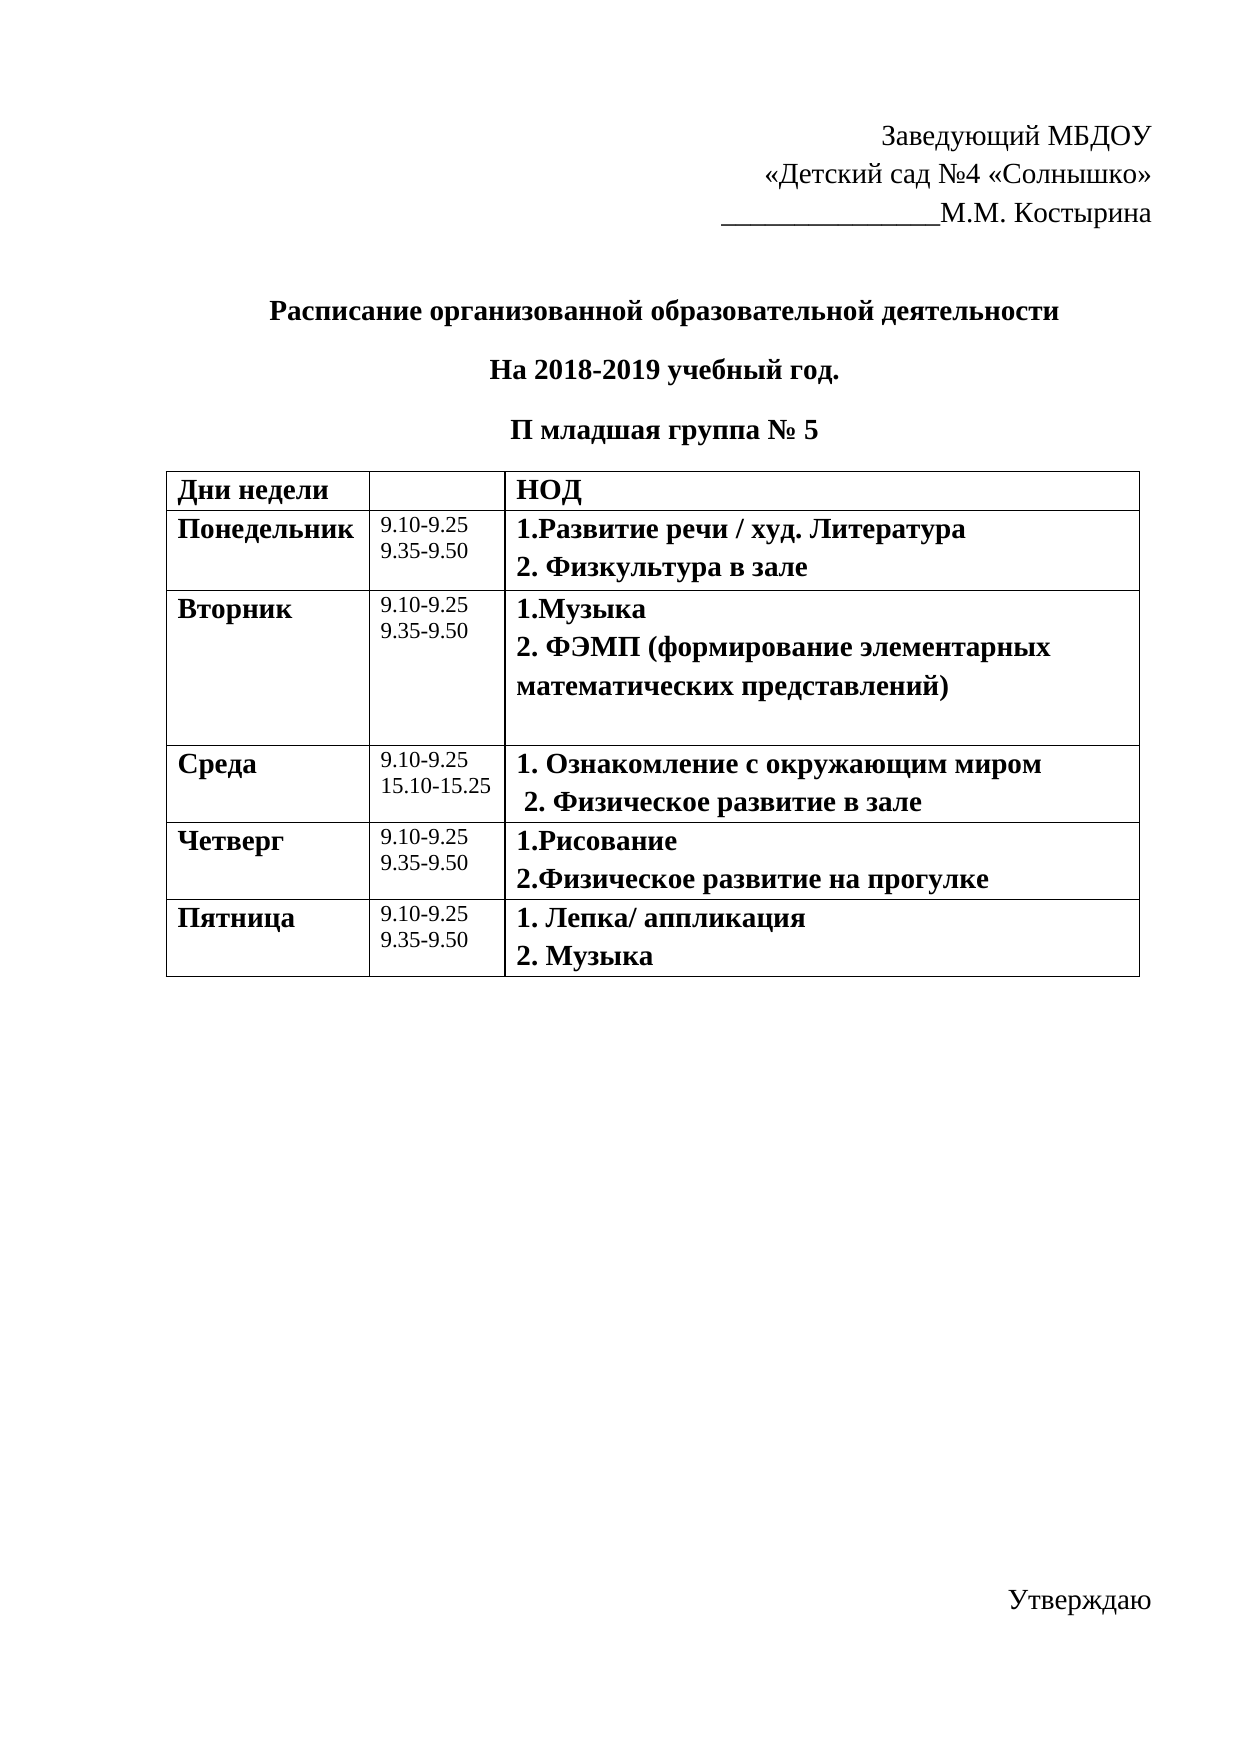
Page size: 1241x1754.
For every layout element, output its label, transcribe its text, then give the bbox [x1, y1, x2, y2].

table_cell 9.10-9.25 9.35-9.50 [370, 823, 504, 899]
table_cell 9.10-9.25 9.35-9.50 [370, 591, 504, 745]
table_cell Вторник [167, 591, 369, 745]
table_cell 1. Лепка/ аппликация 2. Музыка [506, 900, 1139, 976]
text _______________М.М. Костырина [177, 195, 1152, 229]
text Расписание организованной образовательной деятельности [177, 293, 1152, 327]
table_cell 9.10-9.25 9.35-9.50 [370, 900, 504, 976]
table_cell 1.Развитие речи / худ. Литература 2. Физкультура в зале [506, 511, 1139, 590]
table_cell Четверг [167, 823, 369, 899]
table_header Дни недели [167, 472, 369, 510]
table_cell 9.10-9.25 15.10-15.25 [370, 746, 504, 822]
table_cell 9.10-9.25 9.35-9.50 [370, 511, 504, 590]
text Заведующий МБДОУ [177, 118, 1152, 152]
table_header НОД [506, 472, 1139, 510]
text Утверждаю [177, 1582, 1152, 1616]
table_header [370, 472, 504, 510]
text «Детский сад №4 «Солнышко» [177, 157, 1152, 190]
table_cell Понедельник [167, 511, 369, 590]
table_cell Пятница [167, 900, 369, 976]
table_cell 1.Музыка 2. ФЭМП (формирование элементарных математических представлений) [506, 591, 1139, 745]
table_cell Среда [167, 746, 369, 822]
text На 2018-2019 учебный год. [177, 352, 1152, 386]
table_cell 1. Ознакомление с окружающим миром 2. Физическое развитие в зале [506, 746, 1139, 822]
text П младшая группа № 5 [177, 412, 1152, 445]
table_cell 1.Рисование 2.Физическое развитие на прогулке [506, 823, 1139, 899]
